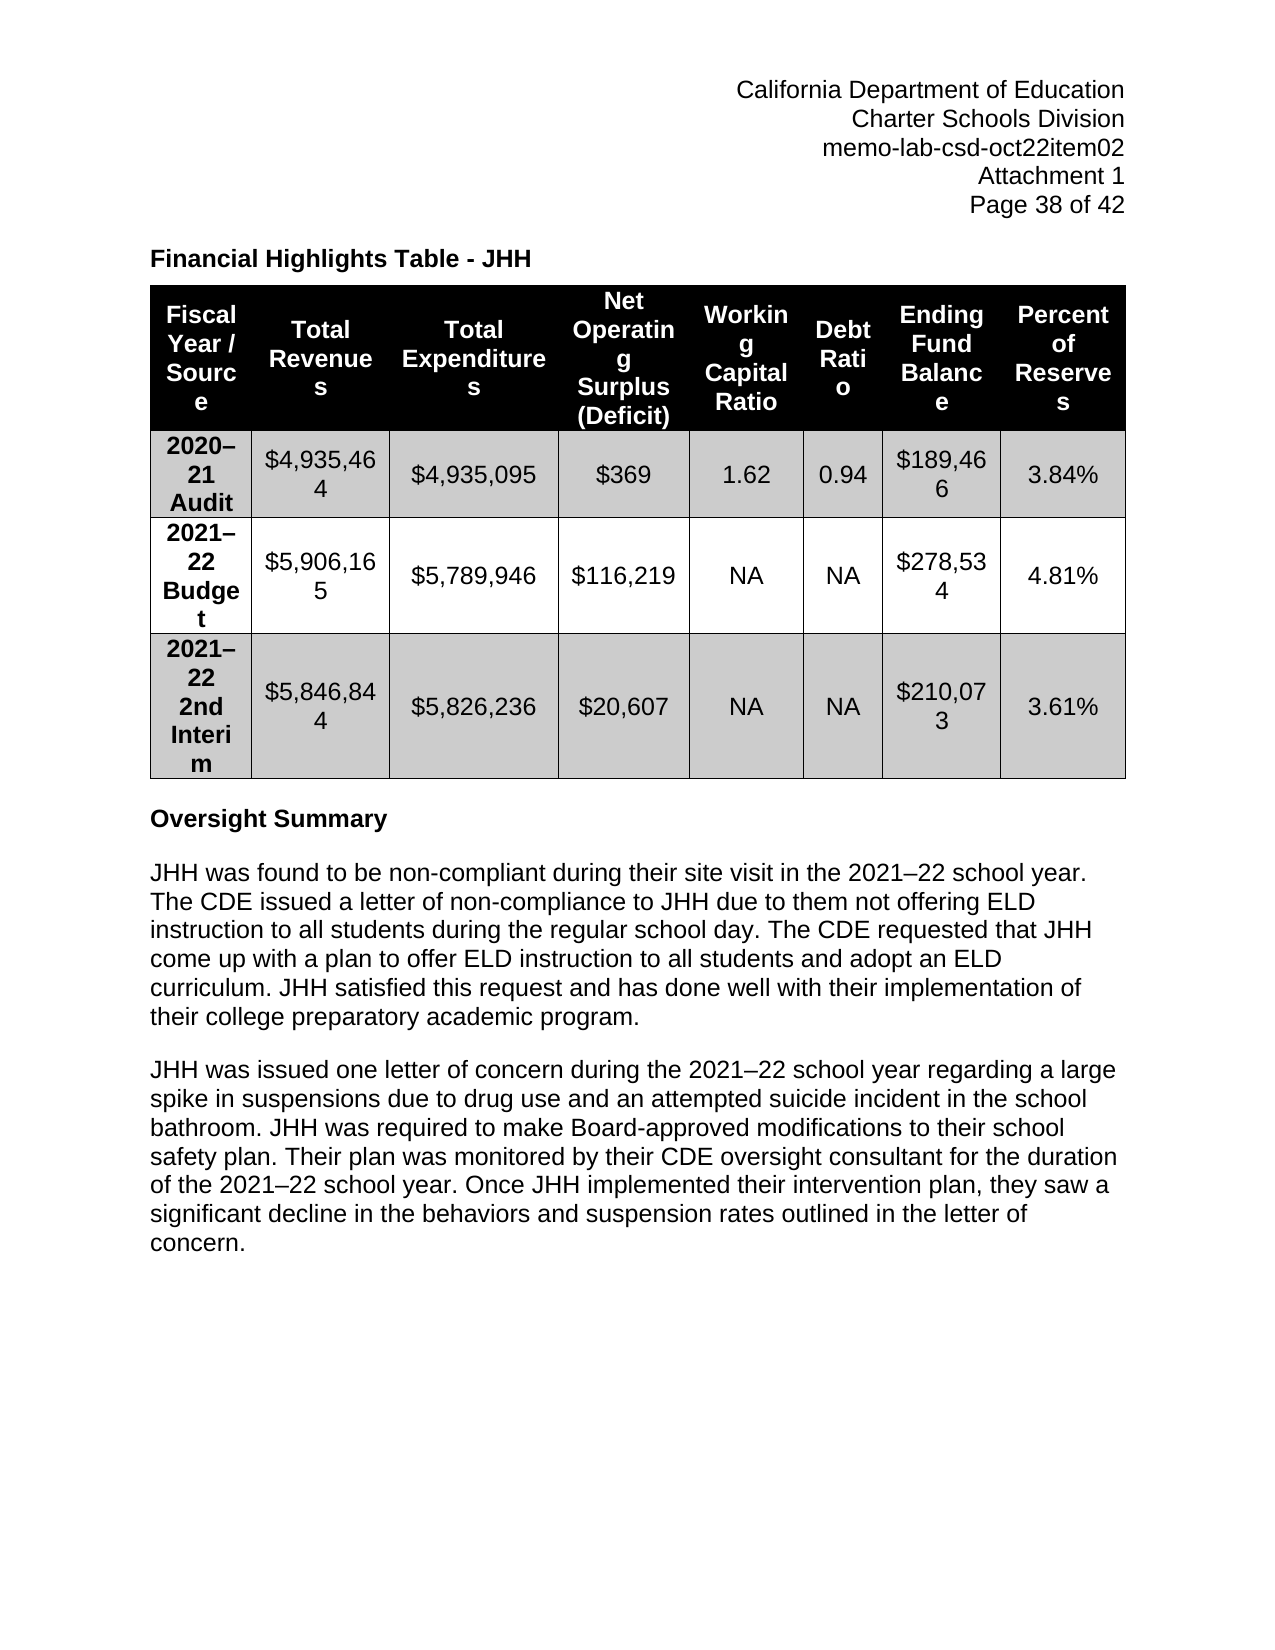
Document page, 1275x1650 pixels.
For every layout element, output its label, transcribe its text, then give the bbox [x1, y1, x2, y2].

table_cell NA [690, 518, 803, 633]
table_cell NA [690, 634, 803, 778]
table_cell $4,935,095 [390, 431, 558, 517]
table_cell 1.62 [690, 431, 803, 517]
table_cell $5,789,946 [390, 518, 558, 633]
table_cell $116,219 [559, 518, 689, 633]
subtitle Financial Highlights Table - JHH [150, 244, 1125, 272]
table_header Net Operating Surplus (Deficit) [559, 286, 689, 430]
table_cell $369 [559, 431, 689, 517]
table_cell $5,846,844 [252, 634, 389, 778]
table_cell 2021–22 2nd Interim [151, 634, 251, 778]
table_header Ending Fund Balance [883, 286, 1000, 430]
table_cell $5,906,165 [252, 518, 389, 633]
text JHH was issued one letter of concern during the 2021–22 school year regarding a large spike in suspensions due to drug use and an attempted suicide incident in the school bathroom. JHH was required to make Board-approved modifications to their school safety plan. Their plan was monitored by their CDE oversight consultant for the duration of the 2021–22 school year. Once JHH implemented their intervention plan, they saw a significant decline in the behaviors and suspension rates outlined in the letter of concern. [150, 1055, 1125, 1256]
table_header Working Capital Ratio [690, 286, 803, 430]
table_cell 0.94 [804, 431, 882, 517]
table_header Fiscal Year / Source [151, 286, 251, 430]
table_cell $4,935,464 [252, 431, 389, 517]
table_cell $210,073 [883, 634, 1000, 778]
table_header Percent of Reserves [1001, 286, 1125, 430]
table_cell $278,534 [883, 518, 1000, 633]
table_cell $189,466 [883, 431, 1000, 517]
table_header Total Revenues [252, 286, 389, 430]
table_cell 2021–22 Budget [151, 518, 251, 633]
table_cell NA [804, 518, 882, 633]
table_cell $5,826,236 [390, 634, 558, 778]
table_header Debt Ratio [804, 286, 882, 430]
table_cell NA [804, 634, 882, 778]
table_cell 4.81% [1001, 518, 1125, 633]
table_cell 3.61% [1001, 634, 1125, 778]
table_cell $20,607 [559, 634, 689, 778]
subtitle Oversight Summary [150, 804, 1125, 833]
text JHH was found to be non-compliant during their site visit in the 2021–22 school year. The CDE issued a letter of non-compliance to JHH due to them not offering ELD instruction to all students during the regular school day. The CDE requested that JHH come up with a plan to offer ELD instruction to all students and adopt an ELD curriculum. JHH satisfied this request and has done well with their implementation of their college preparatory academic program. [150, 858, 1125, 1030]
table_cell 2020–21 Audit [151, 431, 251, 517]
table_header Total Expenditures [390, 286, 558, 430]
table_cell 3.84% [1001, 431, 1125, 517]
